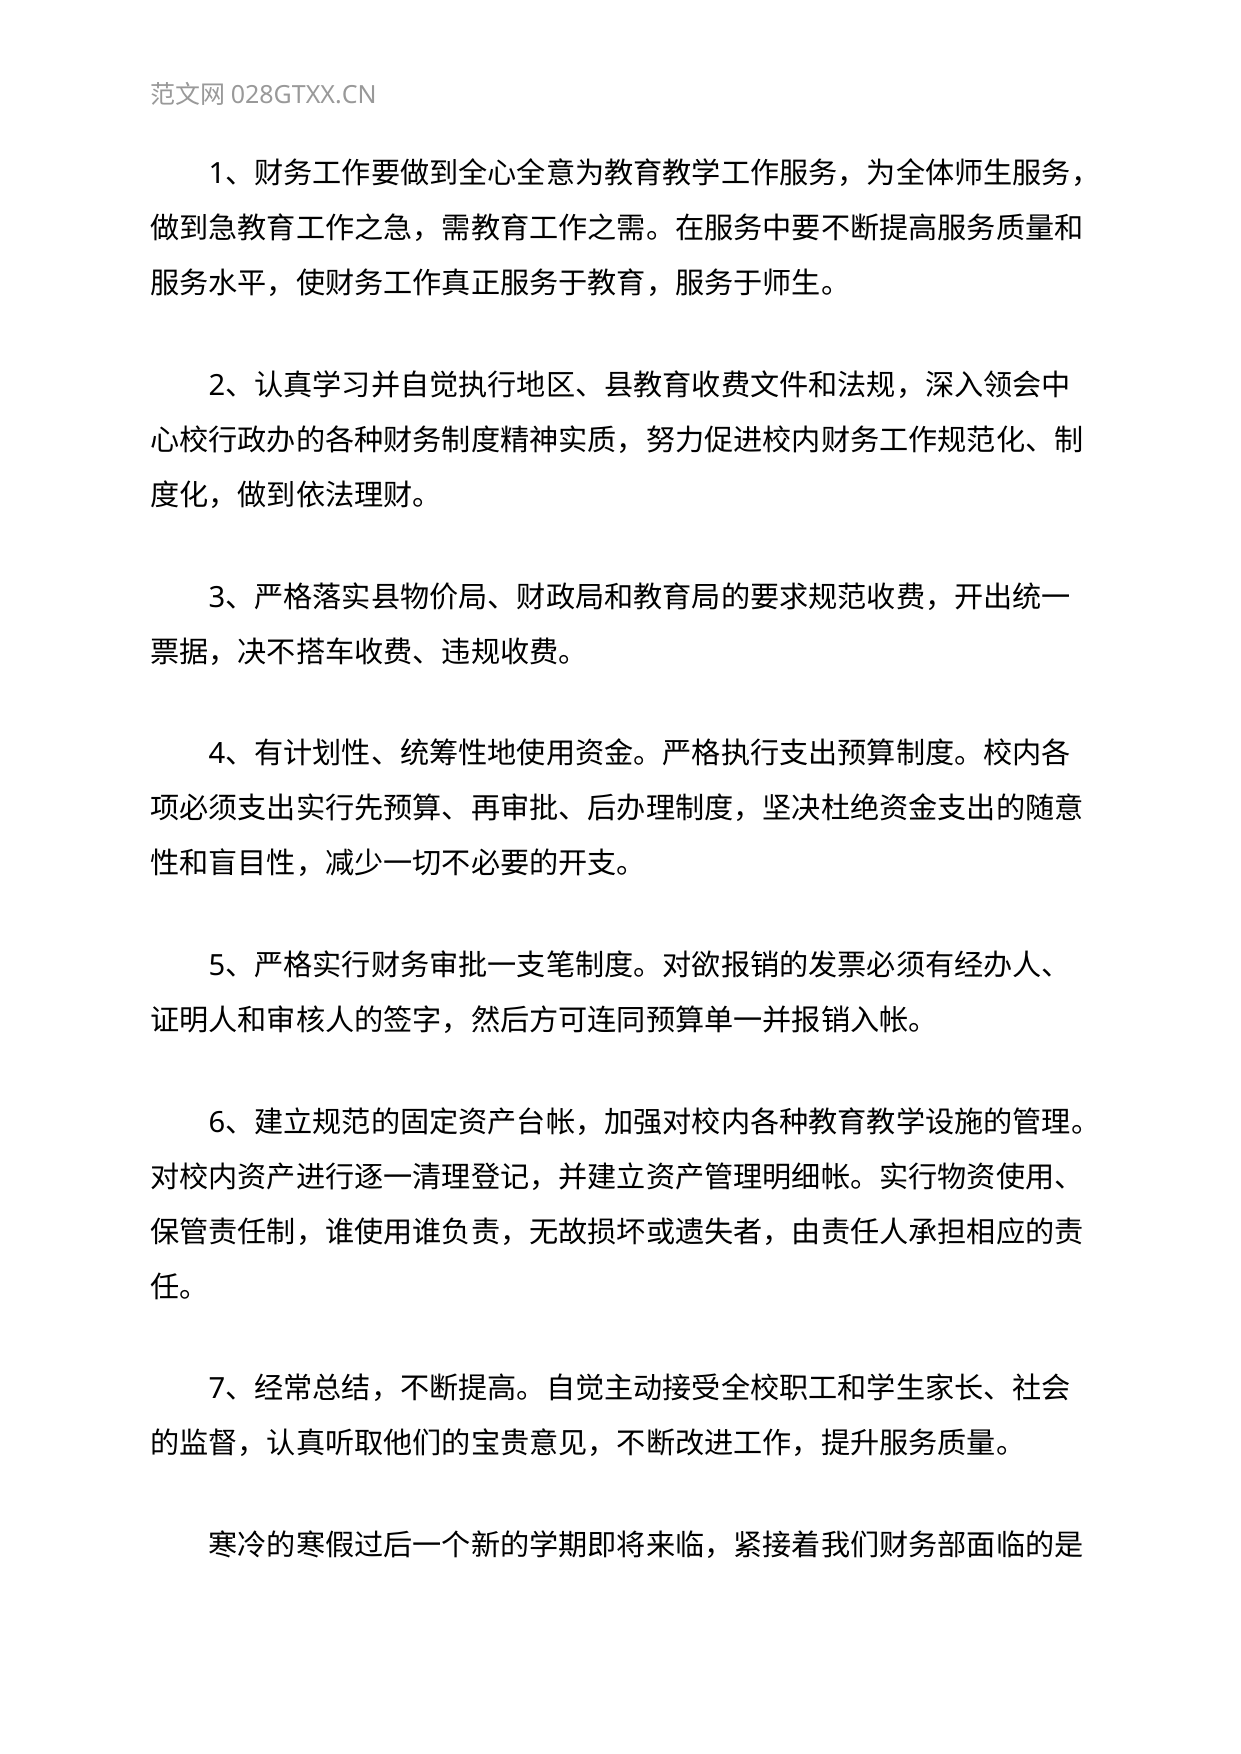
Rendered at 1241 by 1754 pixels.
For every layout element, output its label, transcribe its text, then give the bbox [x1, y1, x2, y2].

text 2、认真学习并自觉执行地区、县教育收费文件和法规，深入领会中心校行政办的各种财务制度精神实质，努力促进校内财务工作规范化、制度化，做到依法理财。 [150, 362, 1090, 514]
text 3、严格落实县物价局、财政局和教育局的要求规范收费，开出统一票据，决不搭车收费、违规收费。 [150, 573, 1090, 671]
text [150, 1522, 1090, 1564]
text 5、严格实行财务审批一支笔制度。对欲报销的发票必须有经办人、证明人和审核人的签字，然后方可连同预算单一并报销入帐。 [150, 942, 1090, 1039]
text 6、建立规范的固定资产台帐，加强对校内各种教育教学设施的管理。对校内资产进行逐一清理登记，并建立资产管理明细帐。实行物资使用、保管责任制，谁使用谁负责，无故损坏或遗失者，由责任人承担相应的责任。 [150, 1098, 1090, 1306]
text 7、经常总结，不断提高。自觉主动接受全校职工和学生家长、社会的监督，认真听取他们的宝贵意见，不断改进工作，提升服务质量。 [150, 1365, 1090, 1462]
text 4、有计划性、统筹性地使用资金。严格执行支出预算制度。校内各项必须支出实行先预算、再审批、后办理制度，坚决杜绝资金支出的随意性和盲目性，减少一切不必要的开支。 [150, 730, 1090, 882]
text 1、财务工作要做到全心全意为教育教学工作服务，为全体师生服务，做到急教育工作之急，需教育工作之需。在服务中要不断提高服务质量和服务水平，使财务工作真正服务于教育，服务于师生。 [150, 150, 1090, 302]
